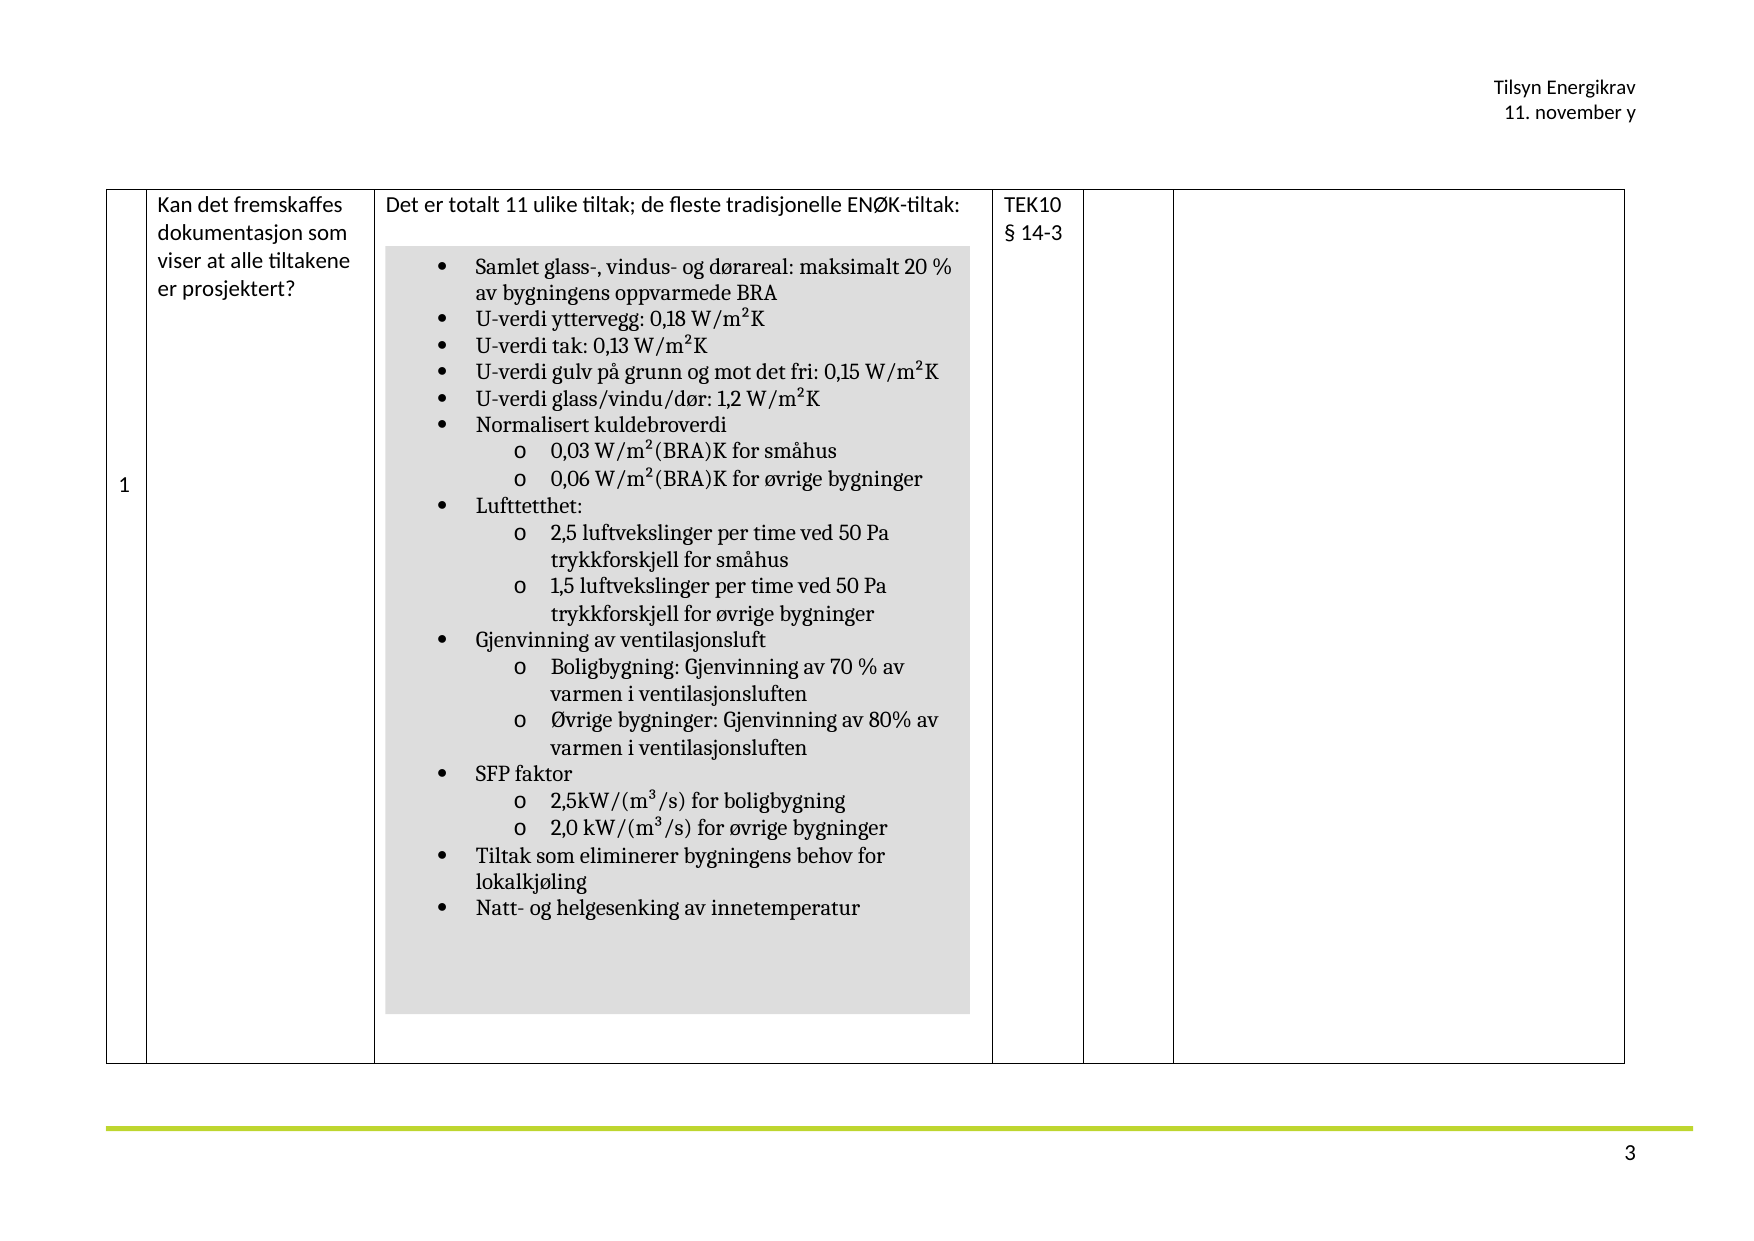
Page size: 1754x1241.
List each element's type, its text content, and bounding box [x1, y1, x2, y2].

table_cell [1174, 190, 1624, 1063]
table_cell 1 [107, 190, 146, 1063]
table_cell Kan det fremskaffes dokumentasjon som viser at alle tiltakene er prosjektert? [147, 190, 374, 1063]
table_cell [1084, 190, 1173, 1063]
table_cell TEK10 § 14-3 [993, 190, 1083, 1063]
picture [0, 1126, 1694, 1232]
table_cell Det er totalt 11 ulike tiltak; de fleste tradisjonelle ENØK-tiltak: [375, 190, 992, 1063]
